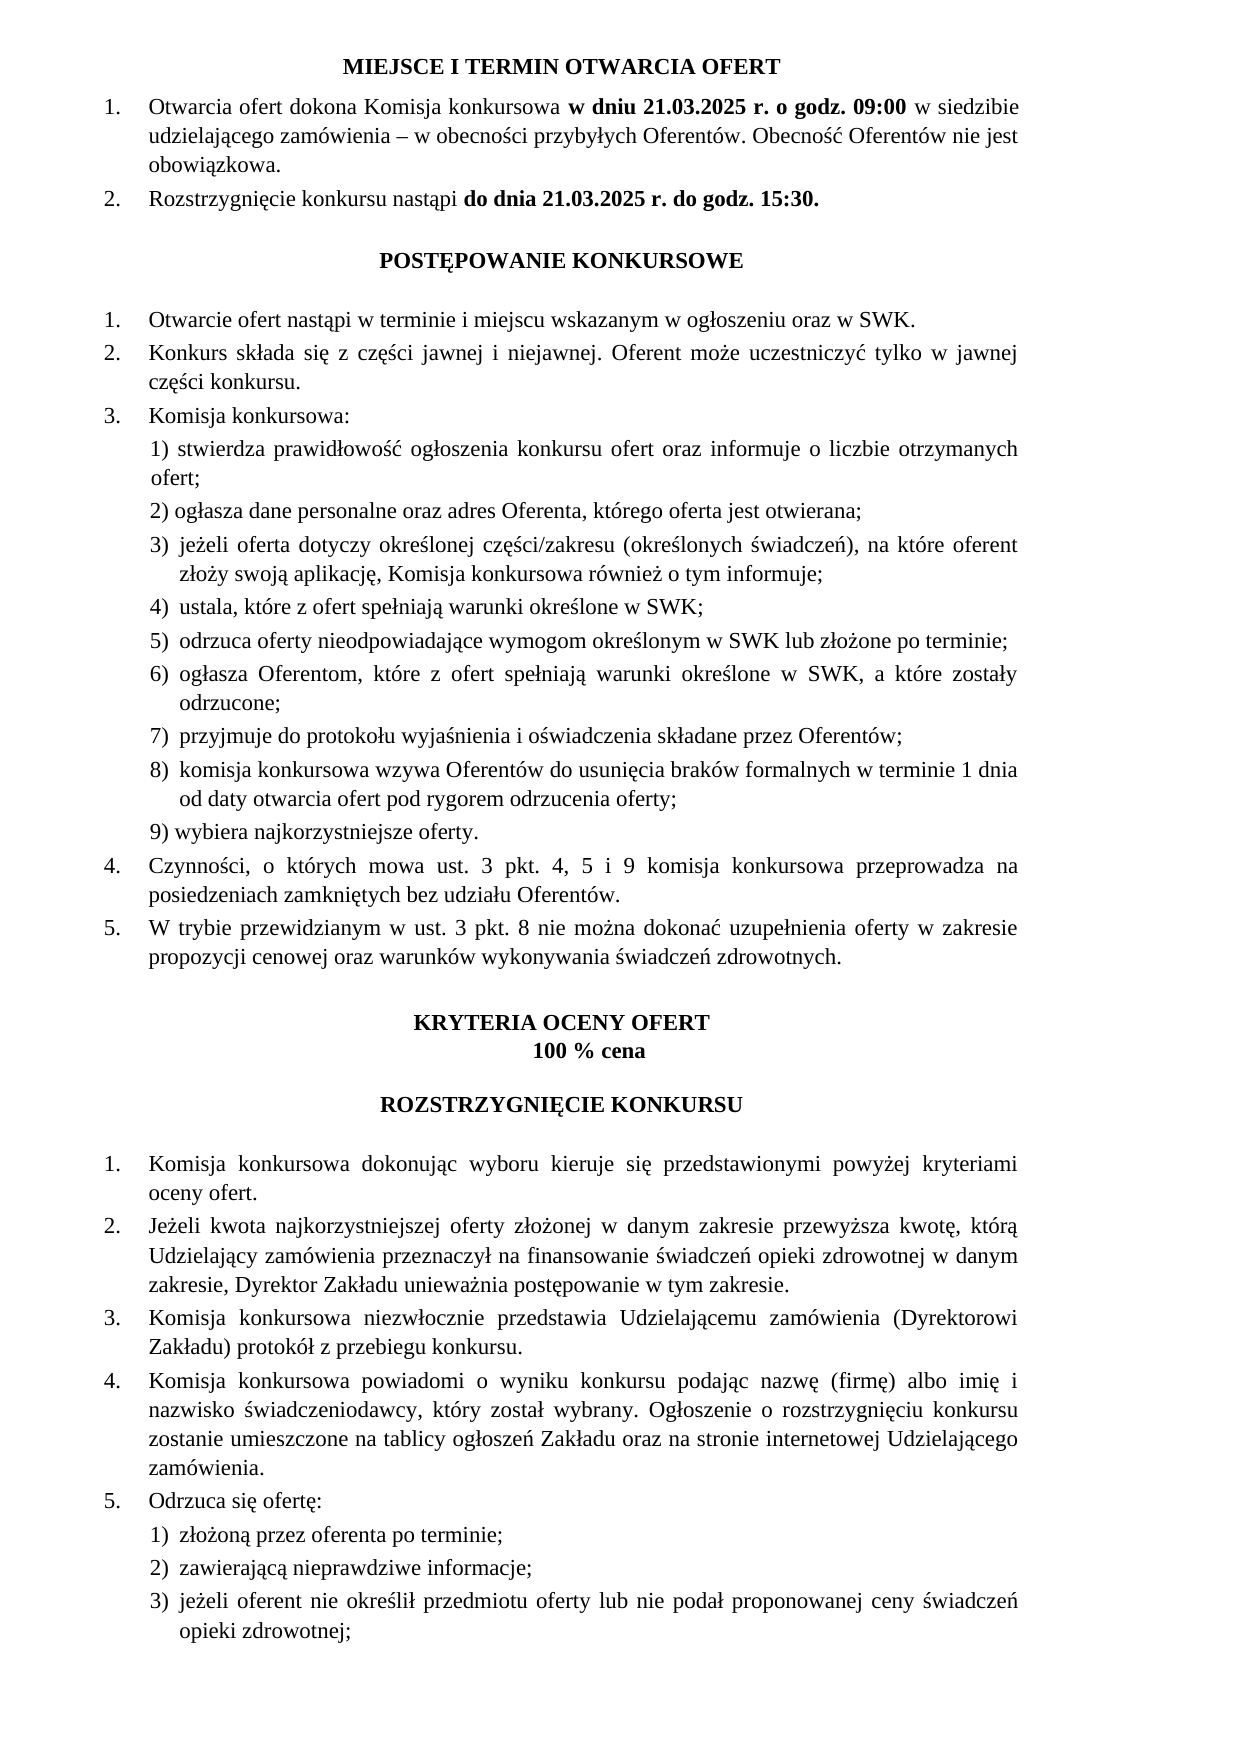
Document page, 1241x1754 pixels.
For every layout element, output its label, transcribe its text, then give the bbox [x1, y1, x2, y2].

list przyjmuje do protokołu wyjaśnienia i oświadczenia składane przez Oferentów; [149, 723, 1019, 749]
list W trybie przewidzianym w ust. 3 pkt. 8 nie można dokonać uzupełnienia oferty w zakresie propozycji cenowej oraz warunków wykonywania świadczeń zdrowotnych. [104, 914, 1019, 970]
list złożoną przez oferenta po terminie; [149, 1521, 1019, 1547]
text 100 % cena [75, 1037, 1165, 1063]
list komisja konkursowa wzywa Oferentów do usunięcia braków formalnych w terminie 1 dnia od daty otwarcia ofert pod rygorem odrzucenia oferty; [149, 756, 1019, 811]
list Komisja konkursowa niezwłocznie przedstawia Udzielającemu zamówienia (Dyrektorowi Zakładu) protokół z przebiegu konkursu. [104, 1304, 1019, 1360]
list Otwarcie ofert nastąpi w terminie i miejscu wskazanym w ogłoszeniu oraz w SWK. [104, 306, 1019, 332]
list Komisja konkursowa dokonując wyboru kieruje się przedstawionymi powyżej kryteriami oceny ofert. [104, 1150, 1019, 1206]
text 9) wybiera najkorzystniejsze oferty. [149, 818, 1019, 845]
list odrzuca oferty nieodpowiadające wymogom określonym w SWK lub złożone po terminie; [149, 627, 1019, 653]
subtitle MIEJSCE I TERMIN OTWARCIA OFERT [75, 53, 1048, 79]
list Jeżeli kwota najkorzystniejszej oferty złożonej w danym zakresie przewyższa kwotę, którą Udzielający zamówienia przeznaczył na finansowanie świadczeń opieki zdrowotnej w danym zakresie, Dyrektor Zakładu unieważnia postępowanie w tym zakresie. [104, 1213, 1019, 1297]
list ogłasza Oferentom, które z ofert spełniają warunki określone w SWK, a które zostały odrzucone; [149, 660, 1019, 716]
list Czynności, o których mowa ust. 3 pkt. 4, 5 i 9 komisja konkursowa przeprowadza na posiedzeniach zamkniętych bez udziału Oferentów. [104, 852, 1019, 907]
list jeżeli oferta dotyczy określonej części/zakresu (określonych świadczeń), na które oferent złoży swoją aplikację, Komisja konkursowa również o tym informuje; [149, 531, 1019, 586]
subtitle POSTĘPOWANIE KONKURSOWE [75, 247, 1048, 273]
list Komisja konkursowa: [104, 402, 1019, 428]
subtitle KRYTERIA OCENY OFERT [75, 1009, 1048, 1035]
text 1) stwierdza prawidłowość ogłoszenia konkursu ofert oraz informuje o liczbie otrzymanych ofert; [149, 435, 1019, 491]
list zawierającą nieprawdziwe informacje; [149, 1554, 1019, 1581]
text 2) ogłasza dane personalne oraz adres Oferenta, którego oferta jest otwierana; [149, 498, 1019, 524]
list Komisja konkursowa powiadomi o wyniku konkursu podając nazwę (firmę) albo imię i nazwisko świadczeniodawcy, który został wybrany. Ogłoszenie o rozstrzygnięciu konkursu zostanie umieszczone na tablicy ogłoszeń Zakładu oraz na stronie internetowej Udzielającego zamówienia. [104, 1367, 1019, 1481]
list Odrzuca się ofertę: [104, 1488, 1019, 1514]
list jeżeli oferent nie określił przedmiotu oferty lub nie podał proponowanej ceny świadczeń opieki zdrowotnej; [149, 1588, 1019, 1643]
list Otwarcia ofert dokona Komisja konkursowa w dniu 21.03.2025 r. o godz. 09:00 w siedzibie udzielającego zamówienia – w obecności przybyłych Oferentów. Obecność Oferentów nie jest obowiązkowa. [104, 93, 1019, 178]
list Rozstrzygnięcie konkursu nastąpi do dnia 21.03.2025 r. do godz. 15:30. [104, 185, 1019, 211]
list Konkurs składa się z części jawnej i niejawnej. Oferent może uczestniczyć tylko w jawnej części konkursu. [104, 339, 1019, 395]
subtitle ROZSTRZYGNIĘCIE KONKURSU [75, 1091, 1048, 1118]
list ustala, które z ofert spełniają warunki określone w SWK; [149, 593, 1019, 620]
